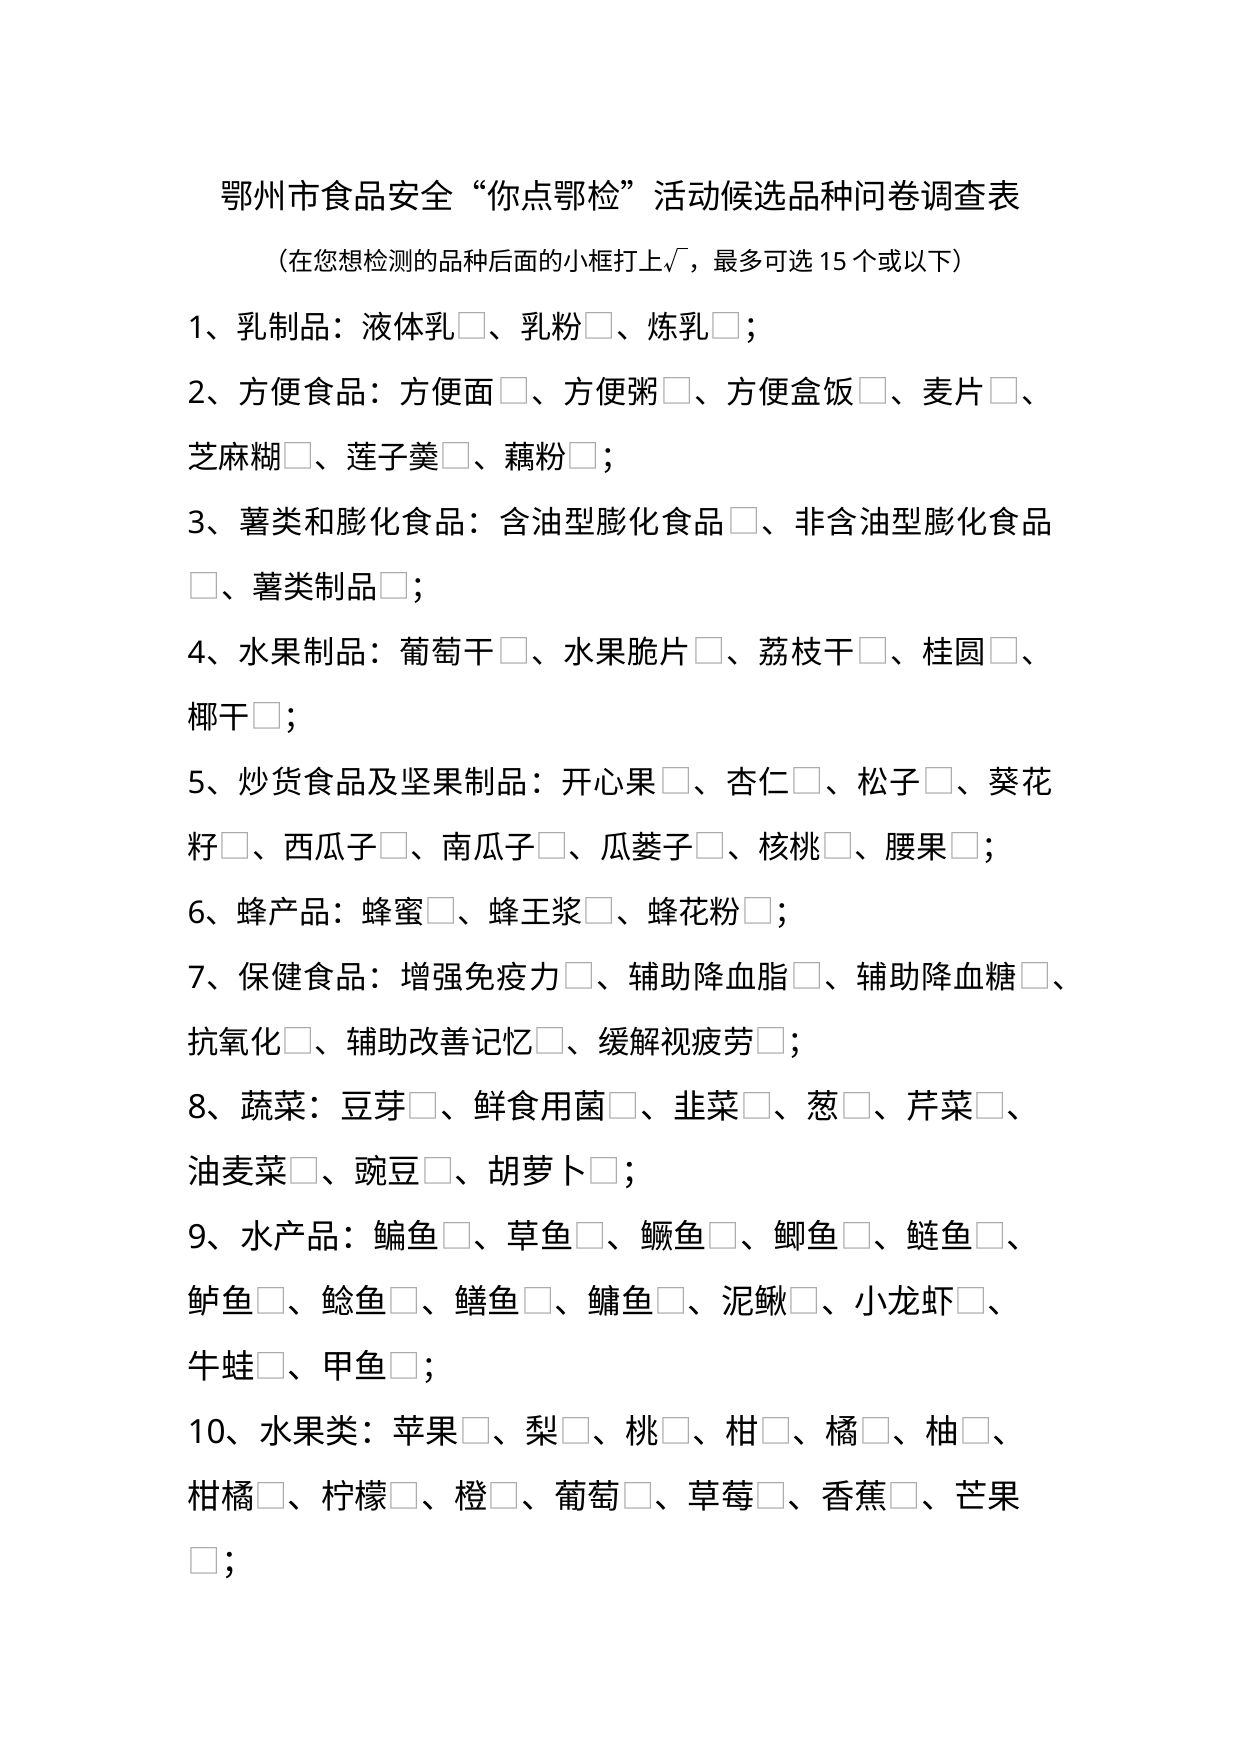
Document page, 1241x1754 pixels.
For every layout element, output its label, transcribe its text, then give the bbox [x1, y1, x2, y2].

text 10、水果类：苹果□、梨□、桃□、柑□、橘□、柚□、柑橘□、柠檬□、橙□、葡萄□、草莓□、香蕉□、芒果□； [187, 1397, 1053, 1592]
text 1、乳制品：液体乳□、乳粉□、炼乳□； [187, 292, 1053, 357]
text 9、水产品：鳊鱼□、草鱼□、鳜鱼□、鲫鱼□、鲢鱼□、鲈鱼□、鲶鱼□、鳝鱼□、鳙鱼□、泥鳅□、小龙虾□、牛蛙□、甲鱼□； [187, 1202, 1053, 1397]
text 鄂州市食品安全“你点鄂检”活动候选品种问卷调查表 [187, 162, 1053, 227]
text 5、炒货食品及坚果制品：开心果□、杏仁□、松子□、葵花籽□、西瓜子□、南瓜子□、瓜蒌子□、核桃□、腰果□； [187, 747, 1053, 877]
text 2、方便食品：方便面□、方便粥□、方便盒饭□、麦片□、芝麻糊□、莲子羮□、藕粉□； [187, 357, 1053, 487]
text 7、保健食品：增强免疫力□、辅助降血脂□、辅助降血糖□、抗氧化□、辅助改善记忆□、缓解视疲劳□； [187, 942, 1053, 1072]
text （在您想检测的品种后面的小框打上√，最多可选15个或以下） [187, 227, 1053, 292]
text 6、蜂产品：蜂蜜□、蜂王浆□、蜂花粉□； [187, 877, 1053, 942]
text 8、蔬菜：豆芽□、鲜食用菌□、韭菜□、葱□、芹菜□、 油麦菜□、豌豆□、胡萝卜□； [187, 1072, 1053, 1202]
text 3、薯类和膨化食品：含油型膨化食品□、非含油型膨化食品□、薯类制品□； [187, 487, 1053, 617]
text 4、水果制品：葡萄干□、水果脆片□、荔枝干□、桂圆□、椰干□； [187, 617, 1053, 747]
